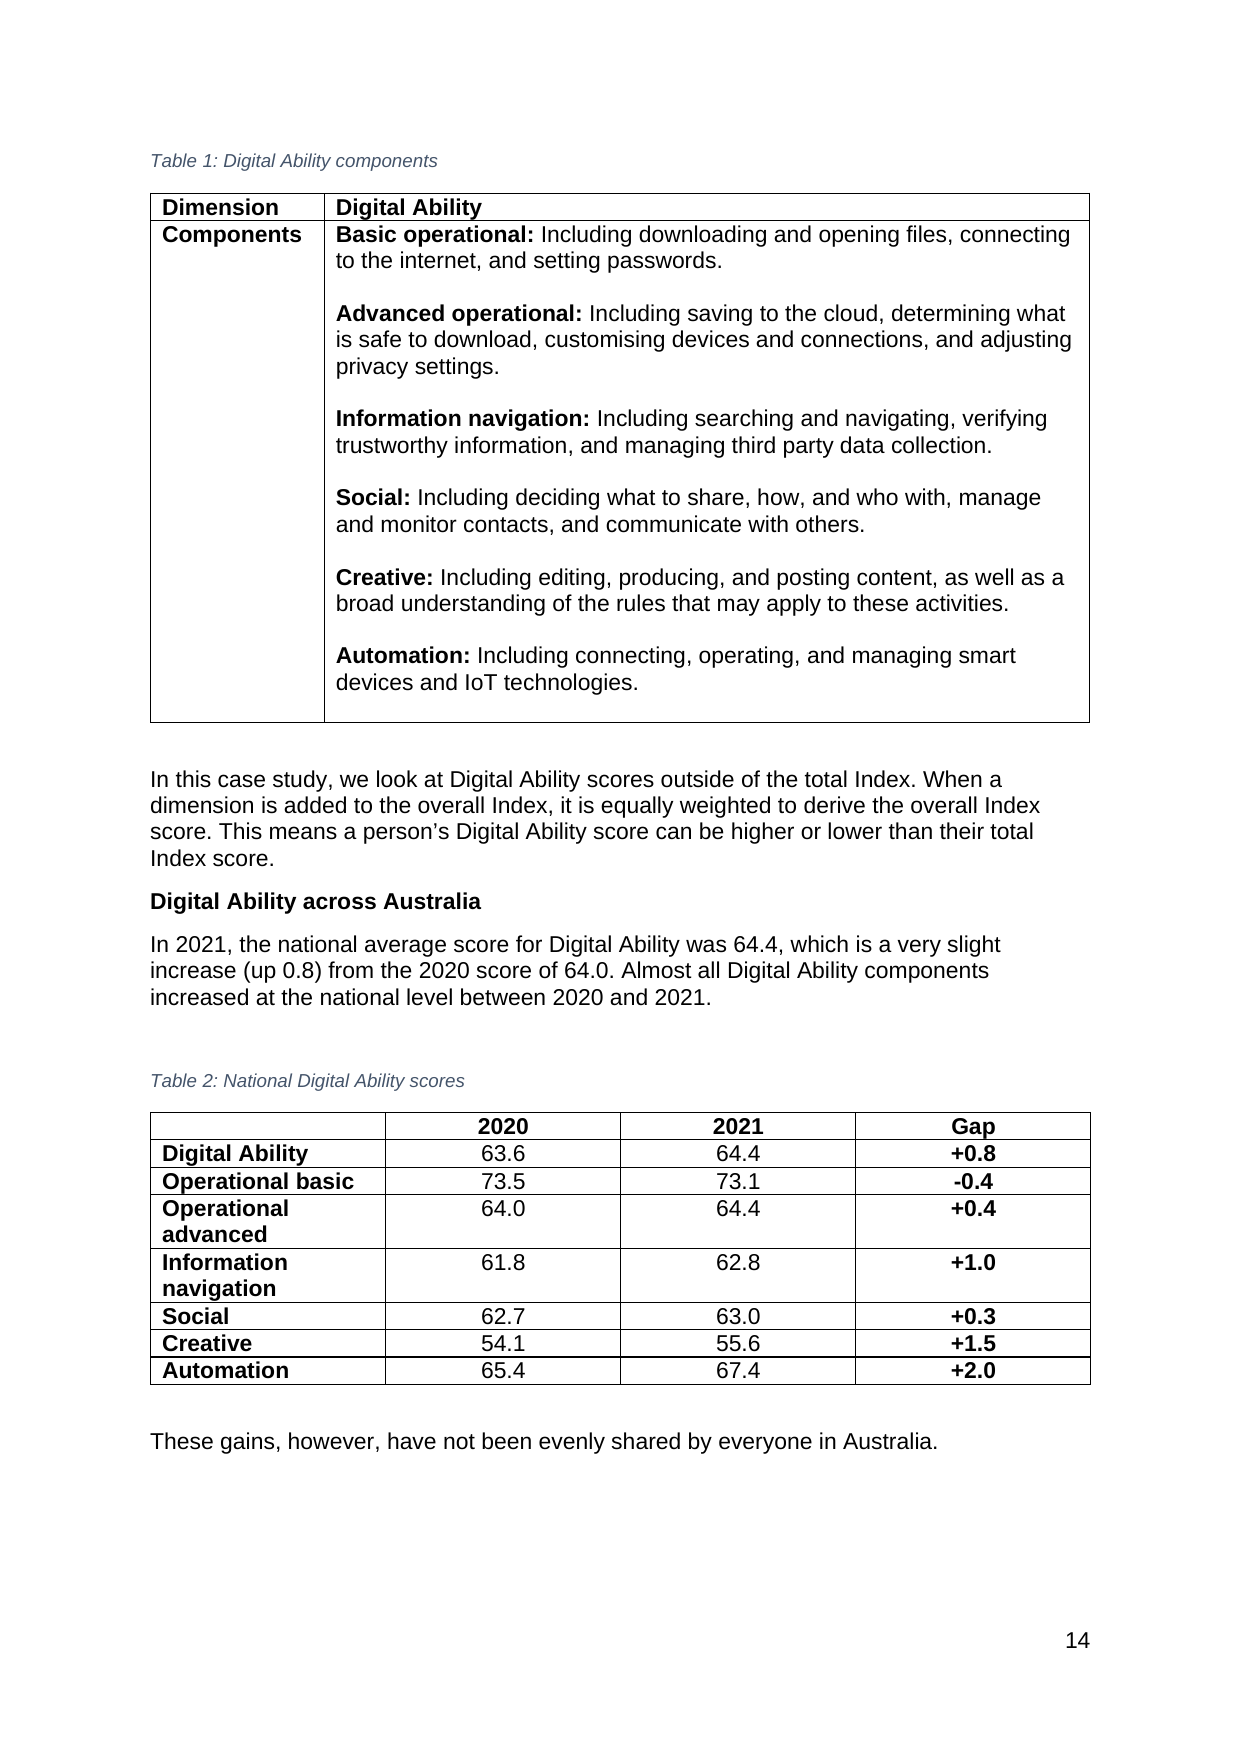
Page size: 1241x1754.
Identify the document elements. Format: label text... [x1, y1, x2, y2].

text Table 2: National Digital Ability scores [150, 1069, 1090, 1091]
table_cell +0.3 [856, 1303, 1090, 1329]
table_cell +1.5 [856, 1330, 1090, 1356]
table_cell Operational basic [151, 1168, 385, 1194]
table_cell 64.0 [386, 1195, 620, 1248]
table_cell Information navigation [151, 1249, 385, 1302]
table_cell Digital Ability [151, 1140, 385, 1167]
table_header [151, 1113, 385, 1139]
table_cell +1.0 [856, 1249, 1090, 1302]
text These gains, however, have not been evenly shared by everyone in Australia. [150, 1428, 1090, 1454]
text In this case study, we look at Digital Ability scores outside of the total Index. When a dimension is added to the overall Index, it is equally weighted to derive the overall Index score. This means a person’s Digital Ability score can be higher or lower than their total Index score. [150, 766, 1090, 871]
table_cell +2.0 [856, 1358, 1090, 1384]
table_cell Creative [151, 1330, 385, 1356]
table_cell Basic operational: Including downloading and opening files, connecting to the internet, and setting passwords. Advanced operational: Including saving to the cloud, determining what is safe to download, customising devices and connections, and adjusting privacy settings. Information navigation: Including searching and navigating, verifying trustworthy information, and managing third party data collection. Social: Including deciding what to share, how, and who with, manage and monitor contacts, and communicate with others. Creative: Including editing, producing, and posting content, as well as a broad understanding of the rules that may apply to these activities. Automation: Including connecting, operating, and managing smart devices and IoT technologies. [325, 221, 1089, 722]
table_cell 61.8 [386, 1249, 620, 1302]
text Digital Ability across Australia [150, 888, 1090, 914]
table_header Gap [856, 1113, 1090, 1139]
table_cell Social [151, 1303, 385, 1329]
table_header Digital Ability [325, 194, 1089, 220]
table_cell 55.6 [621, 1330, 855, 1356]
table_cell 65.4 [386, 1358, 620, 1384]
table_cell 54.1 [386, 1330, 620, 1356]
table_cell Automation [151, 1358, 385, 1384]
table_cell +0.8 [856, 1140, 1090, 1167]
table_cell 64.4 [621, 1140, 855, 1167]
text Table 1: Digital Ability components [150, 150, 1090, 172]
table_cell 62.7 [386, 1303, 620, 1329]
table_cell 63.6 [386, 1140, 620, 1167]
table_cell -0.4 [856, 1168, 1090, 1194]
table_cell 62.8 [621, 1249, 855, 1302]
table_cell 63.0 [621, 1303, 855, 1329]
table_cell Components [151, 221, 324, 722]
table_cell 67.4 [621, 1358, 855, 1384]
table_cell +0.4 [856, 1195, 1090, 1248]
table_cell 64.4 [621, 1195, 855, 1248]
table_cell Operational advanced [151, 1195, 385, 1248]
table_header Dimension [151, 194, 324, 220]
table_header 2020 [386, 1113, 620, 1139]
table_cell 73.5 [386, 1168, 620, 1194]
table_header 2021 [621, 1113, 855, 1139]
text In 2021, the national average score for Digital Ability was 64.4, which is a very slight increase (up 0.8) from the 2020 score of 64.0. Almost all Digital Ability components increased at the national level between 2020 and 2021. [150, 931, 1090, 1010]
table_cell 73.1 [621, 1168, 855, 1194]
